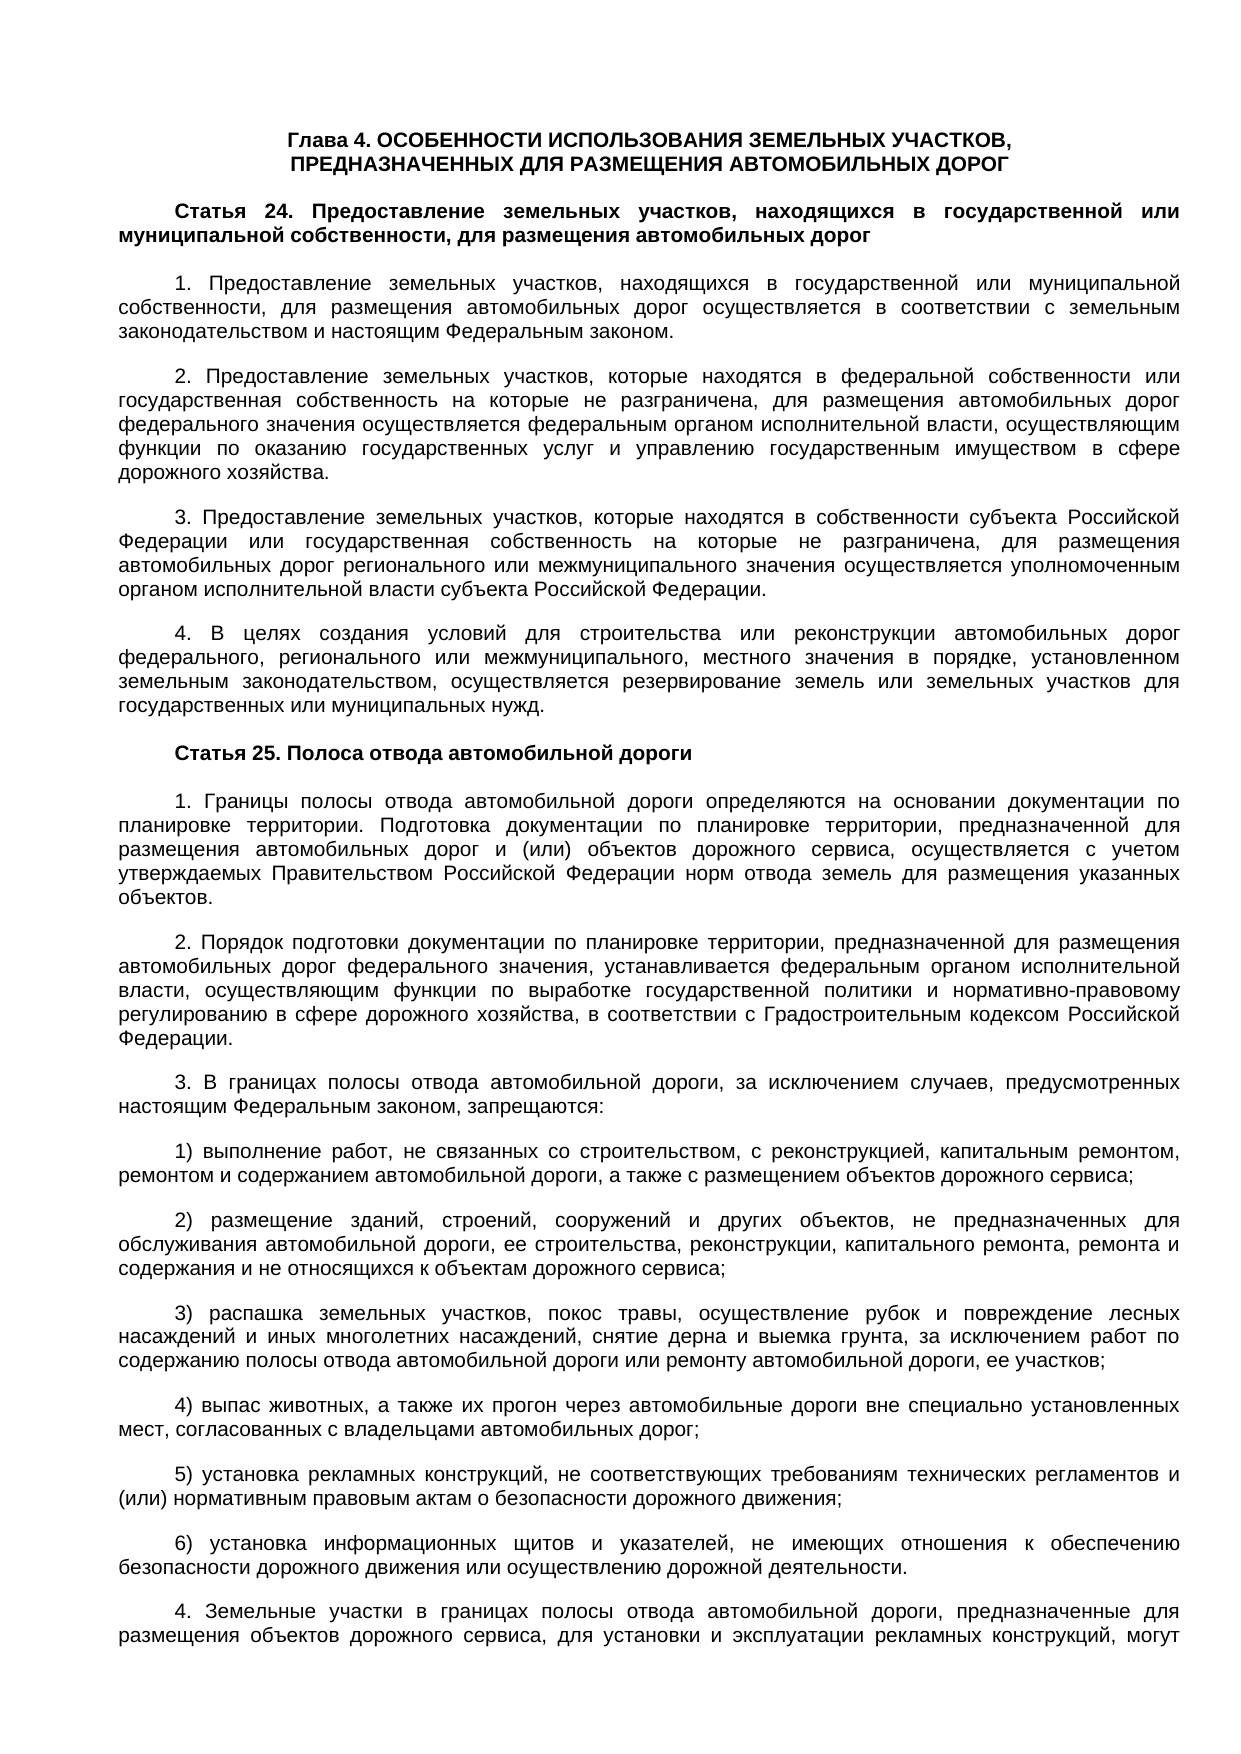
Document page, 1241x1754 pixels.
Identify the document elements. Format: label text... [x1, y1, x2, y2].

title Глава 4. ОСОБЕННОСТИ ИСПОЛЬЗОВАНИЯ ЗЕМЕЛЬНЫХ УЧАСТКОВ, [118, 127, 1181, 151]
text 3. Предоставление земельных участков, которые находятся в собственности субъекта Российской Федерации или государственная собственность на которые не разграничена, для размещения автомобильных дорог регионального или межмуниципального значения осуществляется уполномоченным органом исполнительной власти субъекта Российской Федерации. [118, 504, 1181, 600]
text 4. В целях создания условий для строительства или реконструкции автомобильных дорог федерального, регионального или межмуниципального, местного значения в порядке, установленном земельным законодательством, осуществляется резервирование земель или земельных участков для государственных или муниципальных нужд. [118, 621, 1181, 717]
title ПРЕДНАЗНАЧЕННЫХ ДЛЯ РАЗМЕЩЕНИЯ АВТОМОБИЛЬНЫХ ДОРОГ [118, 151, 1181, 175]
title Статья 24. Предоставление земельных участков, находящихся в государственной или муниципальной собственности, для размещения автомобильных дорог [118, 199, 1181, 247]
text 6) установка информационных щитов и указателей, не имеющих отношения к обеспечению безопасности дорожного движения или осуществлению дорожной деятельности. [118, 1531, 1181, 1578]
text 1. Предоставление земельных участков, находящихся в государственной или муниципальной собственности, для размещения автомобильных дорог осуществляется в соответствии с земельным законодательством и настоящим Федеральным законом. [118, 271, 1181, 343]
text 3. В границах полосы отвода автомобильной дороги, за исключением случаев, предусмотренных настоящим Федеральным законом, запрещаются: [118, 1070, 1181, 1118]
text 2. Порядок подготовки документации по планировке территории, предназначенной для размещения автомобильных дорог федерального значения, устанавливается федеральным органом исполнительной власти, осуществляющим функции по выработке государственной политики и нормативно-правовому регулированию в сфере дорожного хозяйства, в соответствии с Градостроительным кодексом Российской Федерации. [118, 929, 1181, 1049]
text 4) выпас животных, а также их прогон через автомобильные дороги вне специально установленных мест, согласованных с владельцами автомобильных дорог; [118, 1393, 1181, 1441]
text 1. Границы полосы отвода автомобильной дороги определяются на основании документации по планировке территории. Подготовка документации по планировке территории, предназначенной для размещения автомобильных дорог и (или) объектов дорожного сервиса, осуществляется с учетом утверждаемых Правительством Российской Федерации норм отвода земель для размещения указанных объектов. [118, 789, 1181, 909]
text 1) выполнение работ, не связанных со строительством, с реконструкцией, капитальным ремонтом, ремонтом и содержанием автомобильной дороги, а также с размещением объектов дорожного сервиса; [118, 1139, 1181, 1187]
text 2) размещение зданий, строений, сооружений и других объектов, не предназначенных для обслуживания автомобильной дороги, ее строительства, реконструкции, капитального ремонта, ремонта и содержания и не относящихся к объектам дорожного сервиса; [118, 1208, 1181, 1279]
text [118, 1599, 1181, 1647]
text 3) распашка земельных участков, покос травы, осуществление рубок и повреждение лесных насаждений и иных многолетних насаждений, снятие дерна и выемка грунта, за исключением работ по содержанию полосы отвода автомобильной дороги или ремонту автомобильной дороги, ее участков; [118, 1300, 1181, 1372]
title Статья 25. Полоса отвода автомобильной дороги [118, 741, 1181, 765]
text 5) установка рекламных конструкций, не соответствующих требованиям технических регламентов и (или) нормативным правовым актам о безопасности дорожного движения; [118, 1462, 1181, 1510]
text 2. Предоставление земельных участков, которые находятся в федеральной собственности или государственная собственность на которые не разграничена, для размещения автомобильных дорог федерального значения осуществляется федеральным органом исполнительной власти, осуществляющим функции по оказанию государственных услуг и управлению государственным имуществом в сфере дорожного хозяйства. [118, 364, 1181, 484]
